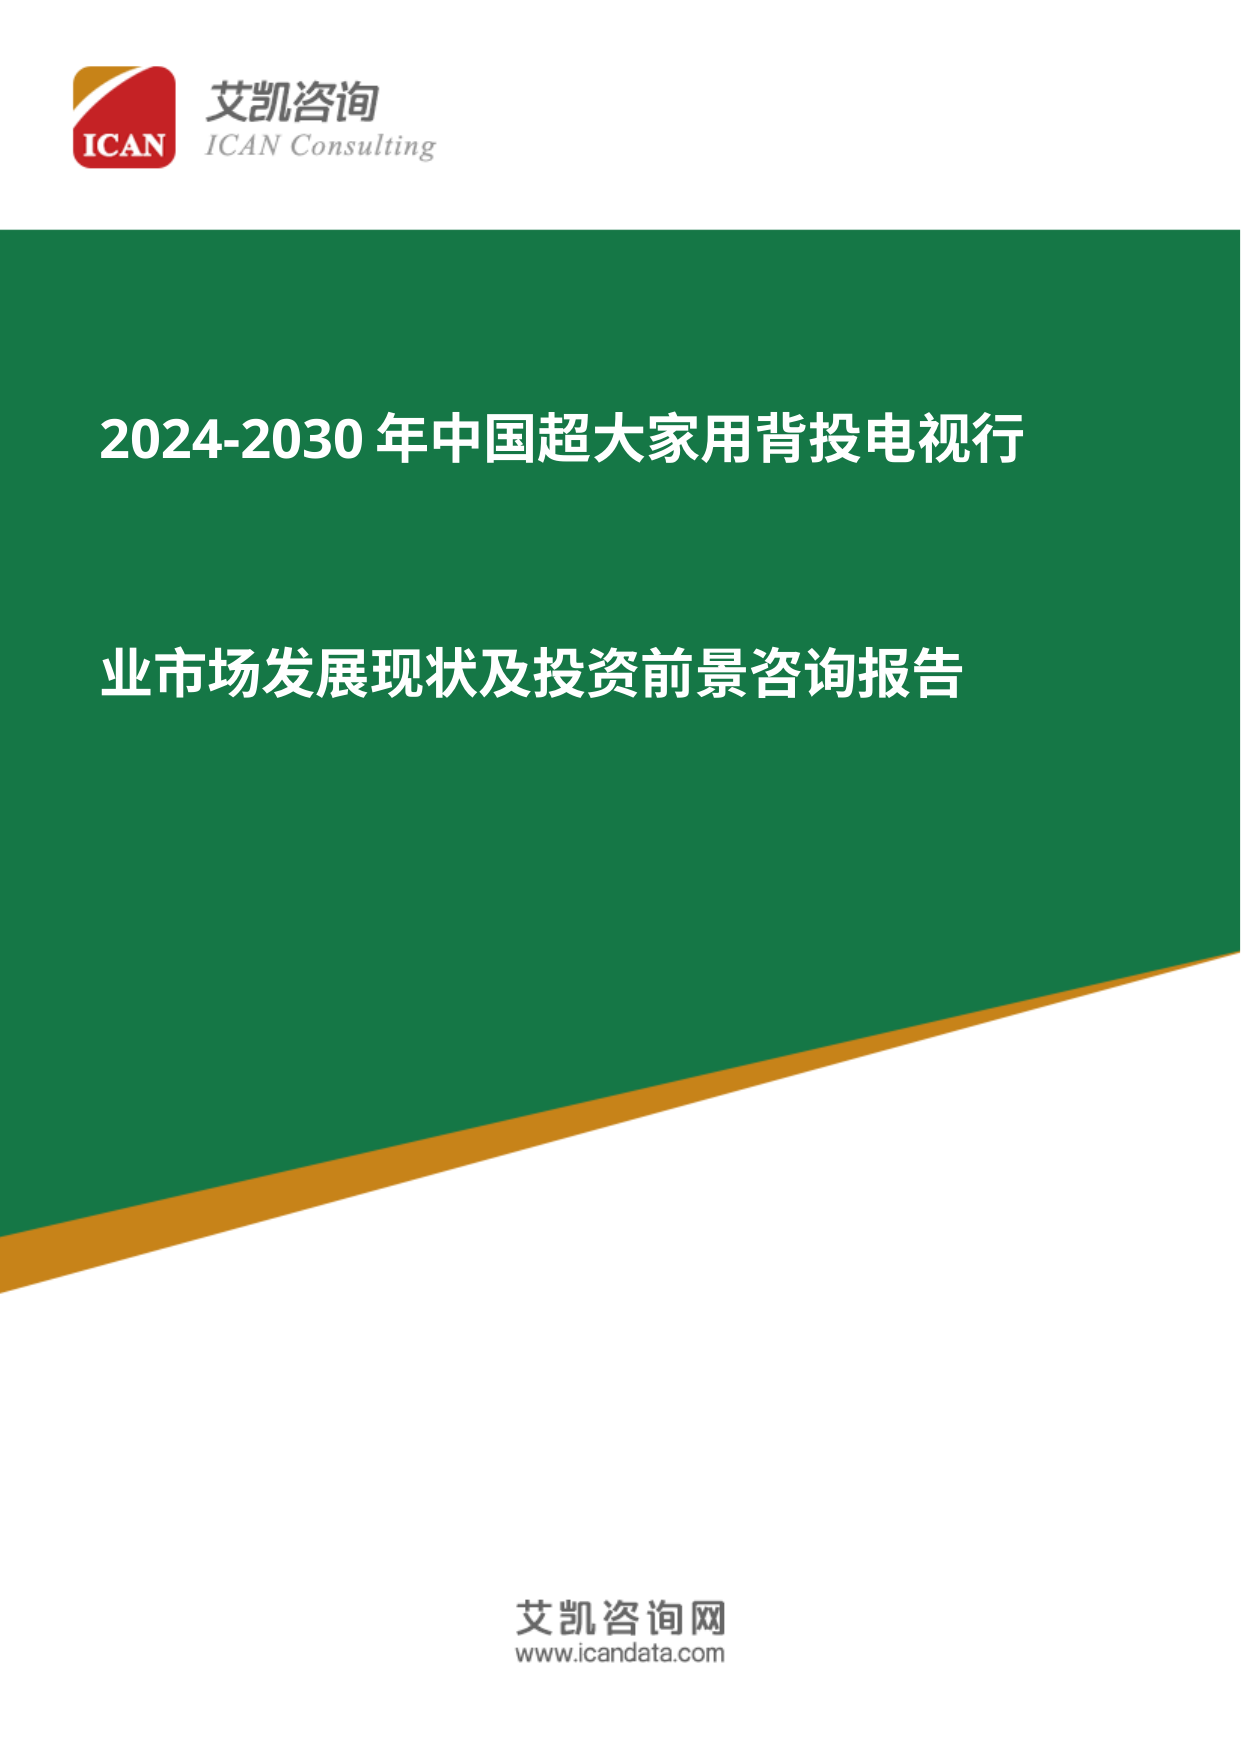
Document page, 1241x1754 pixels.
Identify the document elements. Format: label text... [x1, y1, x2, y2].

subtitle 2024-2030年中国超大家用背投电视行业市场发展现状及投资前景咨询报告 [99, 386, 1053, 718]
picture [0, 5, 1241, 1754]
